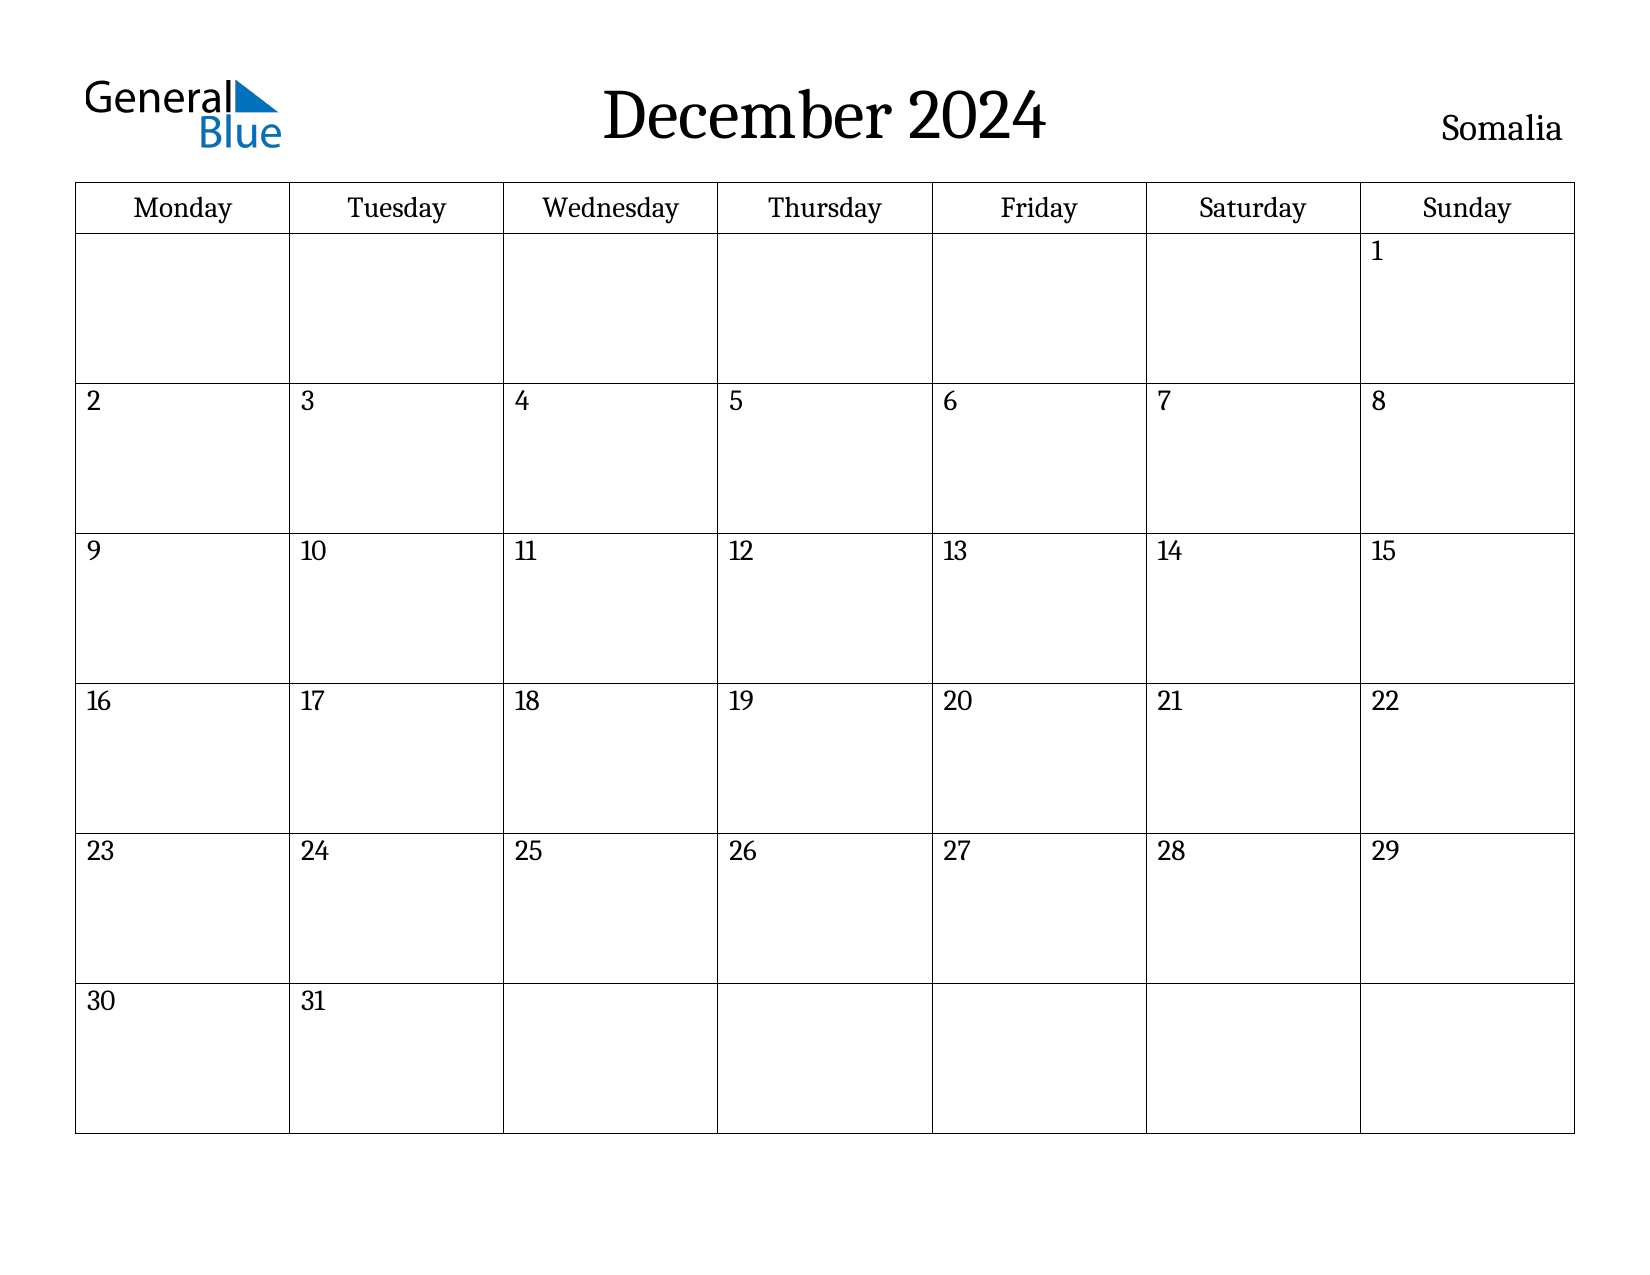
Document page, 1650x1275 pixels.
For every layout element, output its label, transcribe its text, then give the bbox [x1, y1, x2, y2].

table_cell 21 [1147, 684, 1360, 717]
table_cell [1147, 417, 1360, 533]
table_cell [1361, 567, 1574, 683]
table_cell 30 [76, 984, 289, 1017]
picture [86, 80, 281, 148]
table_cell [1361, 1018, 1574, 1133]
table_cell 24 [290, 834, 503, 867]
table_cell Friday [933, 183, 1146, 233]
table_cell [1361, 267, 1574, 383]
table_cell 15 [1361, 534, 1574, 567]
table_cell [1147, 868, 1360, 983]
table_cell [504, 1018, 717, 1133]
table_cell [1361, 868, 1574, 983]
table_cell [933, 417, 1146, 533]
table_cell [933, 1018, 1146, 1133]
table_cell [718, 267, 932, 383]
table_cell [290, 567, 503, 683]
table_cell 7 [1147, 384, 1360, 417]
table_cell [76, 267, 289, 383]
table_cell 10 [290, 534, 503, 567]
table_cell Sunday [1361, 183, 1574, 233]
table_cell Wednesday [504, 183, 717, 233]
table_cell [1147, 1018, 1360, 1133]
table_cell 20 [933, 684, 1146, 717]
table_cell [718, 717, 932, 833]
table_cell [1361, 717, 1574, 833]
table_cell [76, 868, 289, 983]
table_cell Tuesday [290, 183, 503, 233]
table_cell [718, 984, 932, 1017]
table_cell 4 [504, 384, 717, 417]
table_cell 22 [1361, 684, 1574, 717]
table_cell [718, 567, 932, 683]
table_cell 12 [718, 534, 932, 567]
table_cell 19 [718, 684, 932, 717]
table_cell [718, 234, 932, 267]
table_cell [933, 234, 1146, 267]
table_cell 14 [1147, 534, 1360, 567]
table_cell [290, 1018, 503, 1133]
table_cell 13 [933, 534, 1146, 567]
table_cell [76, 717, 289, 833]
table_cell [290, 417, 503, 533]
table_cell 11 [504, 534, 717, 567]
table_cell [933, 567, 1146, 683]
table_cell 28 [1147, 834, 1360, 867]
table_header [76, 75, 503, 182]
table_cell 9 [76, 534, 289, 567]
table_cell [1147, 567, 1360, 683]
table_cell [1361, 417, 1574, 533]
table_cell 31 [290, 984, 503, 1017]
table_cell [718, 1018, 932, 1133]
table_cell [1147, 717, 1360, 833]
table_cell Saturday [1147, 183, 1360, 233]
table_cell [1147, 267, 1360, 383]
table_cell [933, 717, 1146, 833]
table_cell [504, 868, 717, 983]
table_cell [290, 868, 503, 983]
table_cell 1 [1361, 234, 1574, 267]
table_cell 26 [718, 834, 932, 867]
table_cell 25 [504, 834, 717, 867]
table_header December 2024 [504, 75, 1146, 182]
table_cell 18 [504, 684, 717, 717]
table_header Somalia [1146, 75, 1574, 182]
table_cell [76, 1018, 289, 1133]
table_cell Thursday [718, 183, 932, 233]
table_cell [933, 984, 1146, 1017]
table_cell [504, 984, 717, 1017]
table_cell [76, 417, 289, 533]
table_cell [76, 567, 289, 683]
table_cell [504, 267, 717, 383]
table_cell 17 [290, 684, 503, 717]
table_cell [290, 267, 503, 383]
table_cell 2 [76, 384, 289, 417]
table_cell [1361, 984, 1574, 1017]
table_cell 27 [933, 834, 1146, 867]
table_cell 5 [718, 384, 932, 417]
table_cell [290, 717, 503, 833]
table_cell [504, 234, 717, 267]
table_cell [504, 567, 717, 683]
table_cell [504, 717, 717, 833]
table_cell [718, 417, 932, 533]
table_cell [933, 267, 1146, 383]
table_cell 29 [1361, 834, 1574, 867]
table_cell 8 [1361, 384, 1574, 417]
table_cell [1147, 984, 1360, 1017]
table_cell 16 [76, 684, 289, 717]
table_cell [718, 868, 932, 983]
table_cell 6 [933, 384, 1146, 417]
table_cell [933, 868, 1146, 983]
table_cell 3 [290, 384, 503, 417]
table_cell [76, 234, 289, 267]
table_cell Monday [76, 183, 289, 233]
table_cell [290, 234, 503, 267]
table_cell 23 [76, 834, 289, 867]
table_cell [1147, 234, 1360, 267]
table_cell [504, 417, 717, 533]
